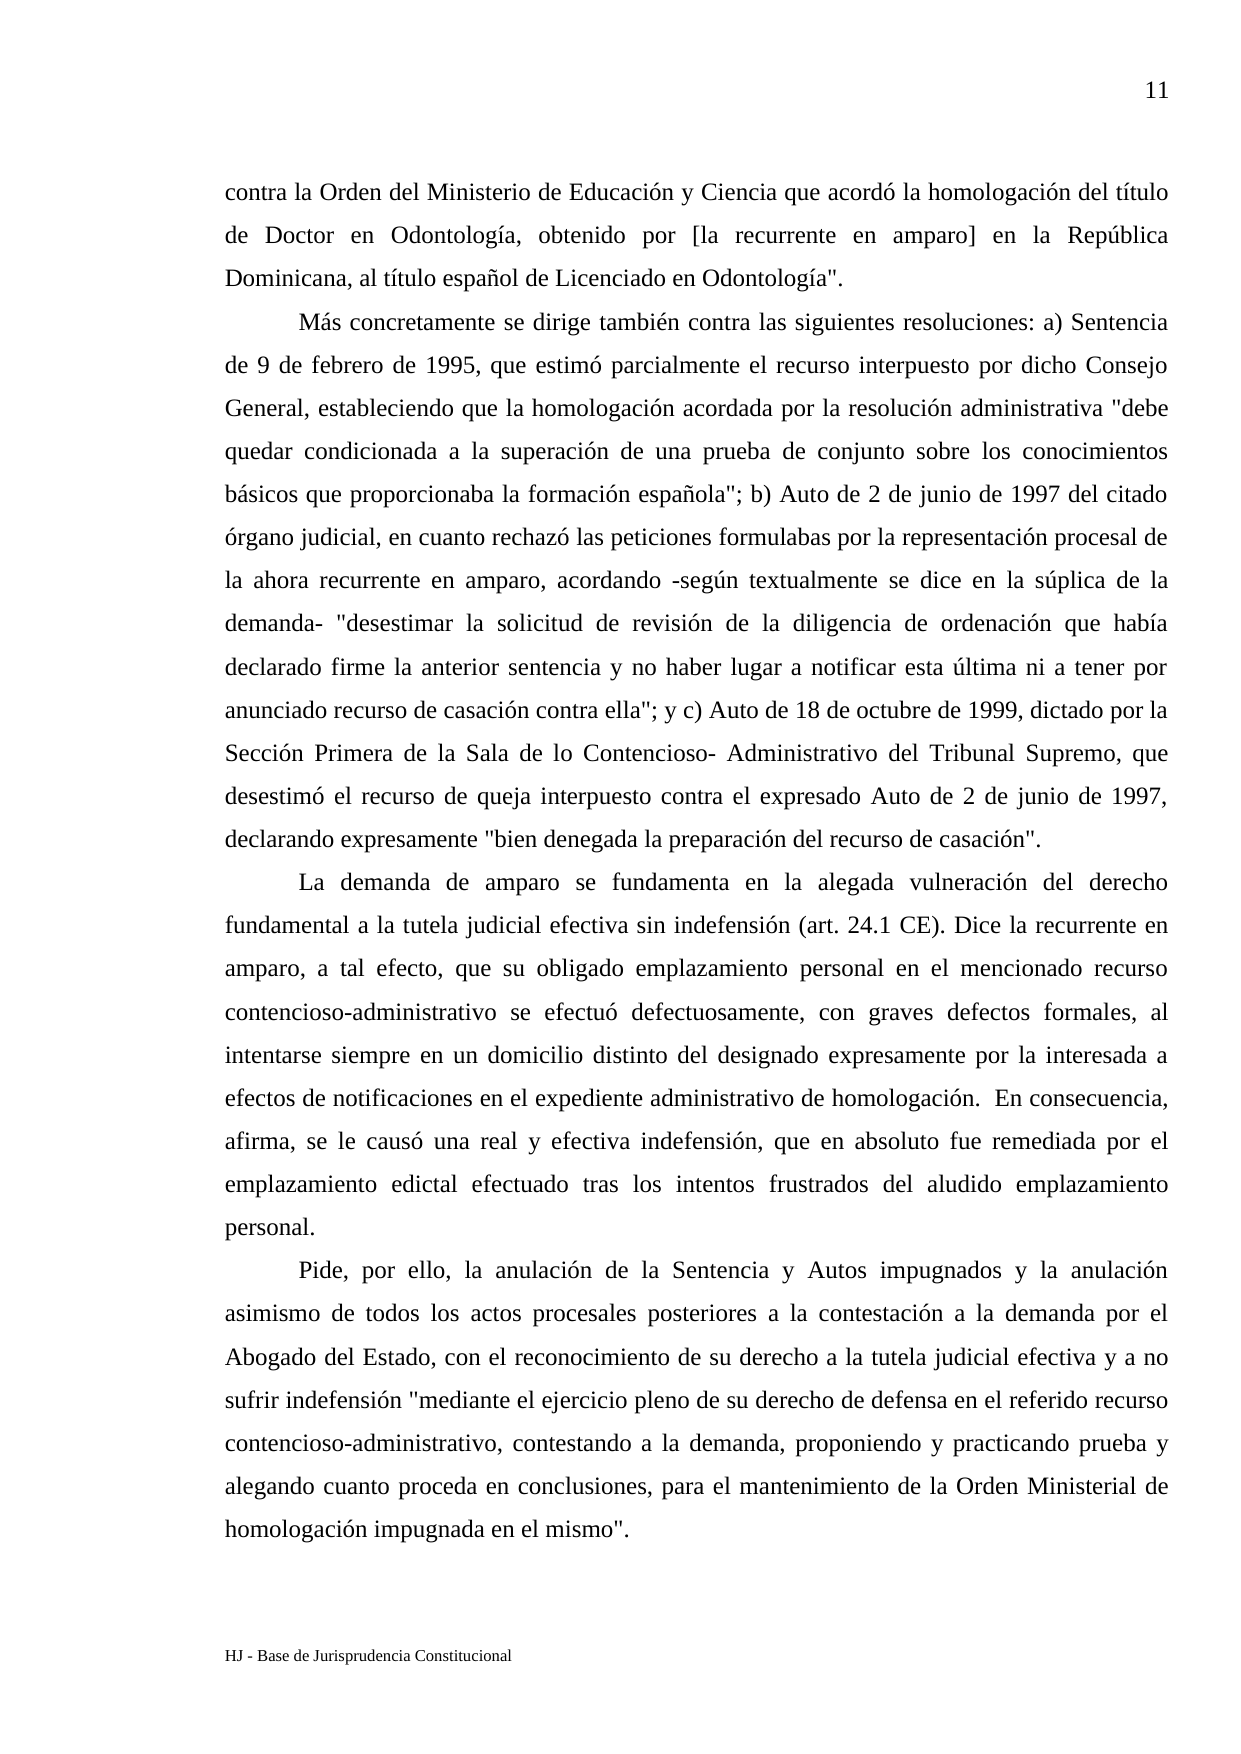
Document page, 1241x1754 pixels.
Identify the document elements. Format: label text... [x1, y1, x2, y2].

text Más concretamente se dirige también contra las siguientes resoluciones: a) Sentencia de 9 de febrero de 1995, que estimó parcialmente el recurso interpuesto por dicho Consejo General, estableciendo que la homologación acordada por la resolución administrativa "debe quedar condicionada a la superación de una prueba de conjunto sobre los conocimientos básicos que proporcionaba la formación española"; b) Auto de 2 de junio de 1997 del citado órgano judicial, en cuanto rechazó las peticiones formulabas por la representación procesal de la ahora recurrente en amparo, acordando -según textualmente se dice en la súplica de la demanda- "desestimar la solicitud de revisión de la diligencia de ordenación que había declarado firme la anterior sentencia y no haber lugar a notificar esta última ni a tener por anunciado recurso de casación contra ella"; y c) Auto de 18 de octubre de 1999, dictado por la Sección Primera de la Sala de lo Contencioso- Administrativo del Tribunal Supremo, que desestimó el recurso de queja interpuesto contra el expresado Auto de 2 de junio de 1997, declarando expresamente "bien denegada la preparación del recurso de casación". [224, 307, 1169, 853]
text La demanda de amparo se fundamenta en la alegada vulneración del derecho fundamental a la tutela judicial efectiva sin indefensión (art. 24.1 CE). Dice la recurrente en amparo, a tal efecto, que su obligado emplazamiento personal en el mencionado recurso contencioso-administrativo se efectuó defectuosamente, con graves defectos formales, al intentarse siempre en un domicilio distinto del designado expresamente por la interesada a efectos de notificaciones en el expediente administrativo de homologación. En consecuencia, afirma, se le causó una real y efectiva indefensión, que en absoluto fue remediada por el emplazamiento edictal efectuado tras los intentos frustrados del aludido emplazamiento personal. [224, 867, 1169, 1241]
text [224, 177, 1169, 292]
text Pide, por ello, la anulación de la Sentencia y Autos impugnados y la anulación asimismo de todos los actos procesales posteriores a la contestación a la demanda por el Abogado del Estado, con el reconocimiento de su derecho a la tutela judicial efectiva y a no sufrir indefensión "mediante el ejercicio pleno de su derecho de defensa en el referido recurso contencioso-administrativo, contestando a la demanda, proponiendo y practicando prueba y alegando cuanto proceda en conclusiones, para el mantenimiento de la Orden Ministerial de homologación impugnada en el mismo". [224, 1255, 1169, 1543]
